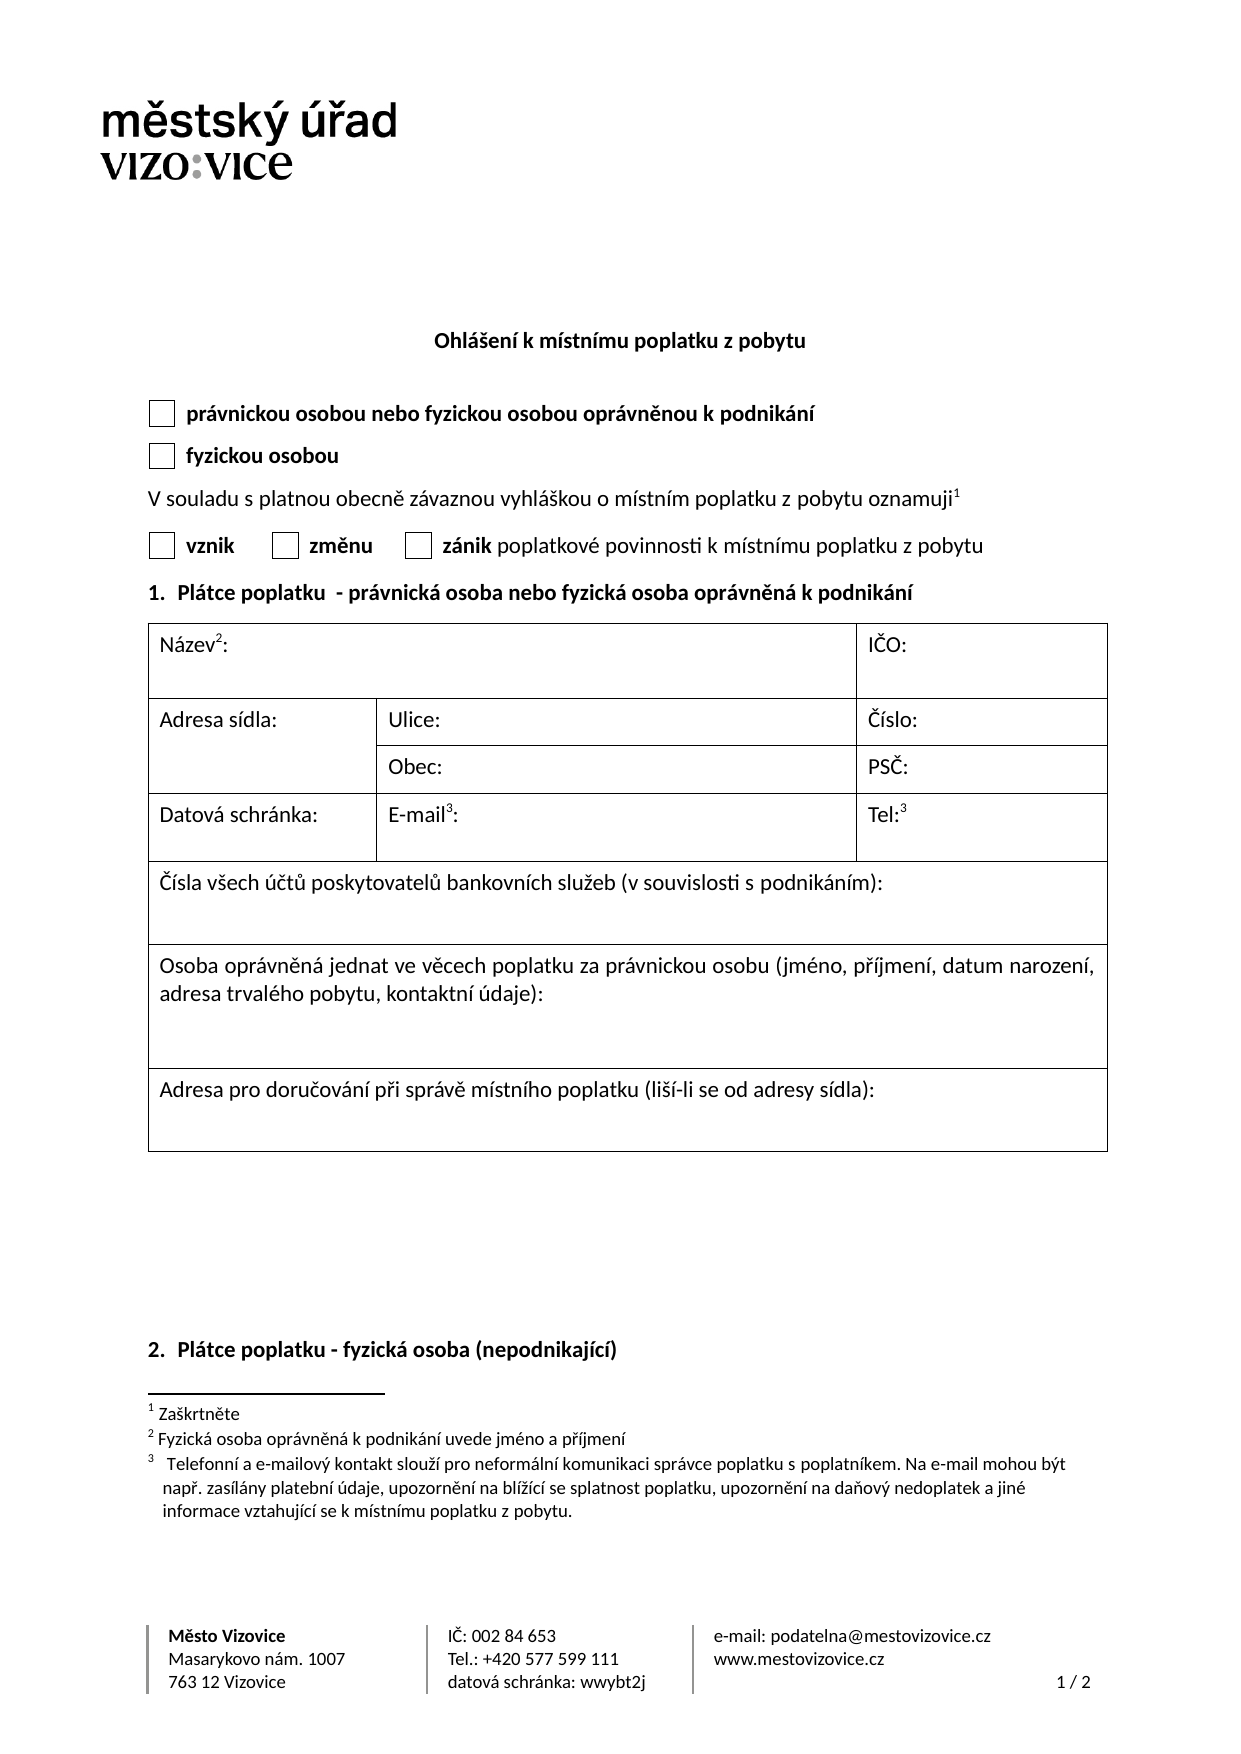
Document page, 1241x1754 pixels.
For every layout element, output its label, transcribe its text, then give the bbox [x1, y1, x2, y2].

table_cell Osoba oprávněná jednat ve věcech poplatku za právnickou osobu (jméno, příjmení, datum narození, adresa trvalého pobytu, kontaktní údaje): [149, 945, 1107, 1068]
table_cell Adresa pro doručování při správě místního poplatku (liší-li se od adresy sídla): [149, 1069, 1107, 1151]
picture [100, 100, 396, 180]
table_cell PSČ: [857, 746, 1107, 792]
text vznik změnu zánik poplatkové povinnosti k místnímu poplatku z pobytu [148, 531, 1093, 559]
table_cell Obec: [377, 746, 856, 792]
table_cell Tel:3 [857, 794, 1107, 861]
table_cell Adresa sídla: [149, 699, 376, 792]
text právnickou osobou nebo fyzickou osobou oprávněnou k podnikání [148, 399, 1093, 427]
list Plátce poplatku - právnická osoba nebo fyzická osoba oprávněná k podnikání [148, 578, 1093, 606]
table_header IČO: [857, 624, 1107, 698]
table_cell Datová schránka: [149, 794, 376, 861]
table_header Název: [149, 624, 856, 698]
table_cell Čísla všech účtů poskytovatelů bankovních služeb (v souvislosti s podnikáním): [149, 862, 1107, 944]
text V souladu s platnou obecně závaznou vyhláškou o místním poplatku z pobytu oznamuji [148, 484, 1093, 512]
table_cell E-mail: [377, 794, 856, 861]
table_cell Číslo: [857, 699, 1107, 745]
text fyzickou osobou [148, 442, 1093, 469]
table_cell Ulice: [377, 699, 856, 745]
list Plátce poplatku - fyzická osoba (nepodnikající) [148, 1335, 1093, 1363]
text Ohlášení k místnímu poplatku z pobytu [148, 326, 1093, 354]
